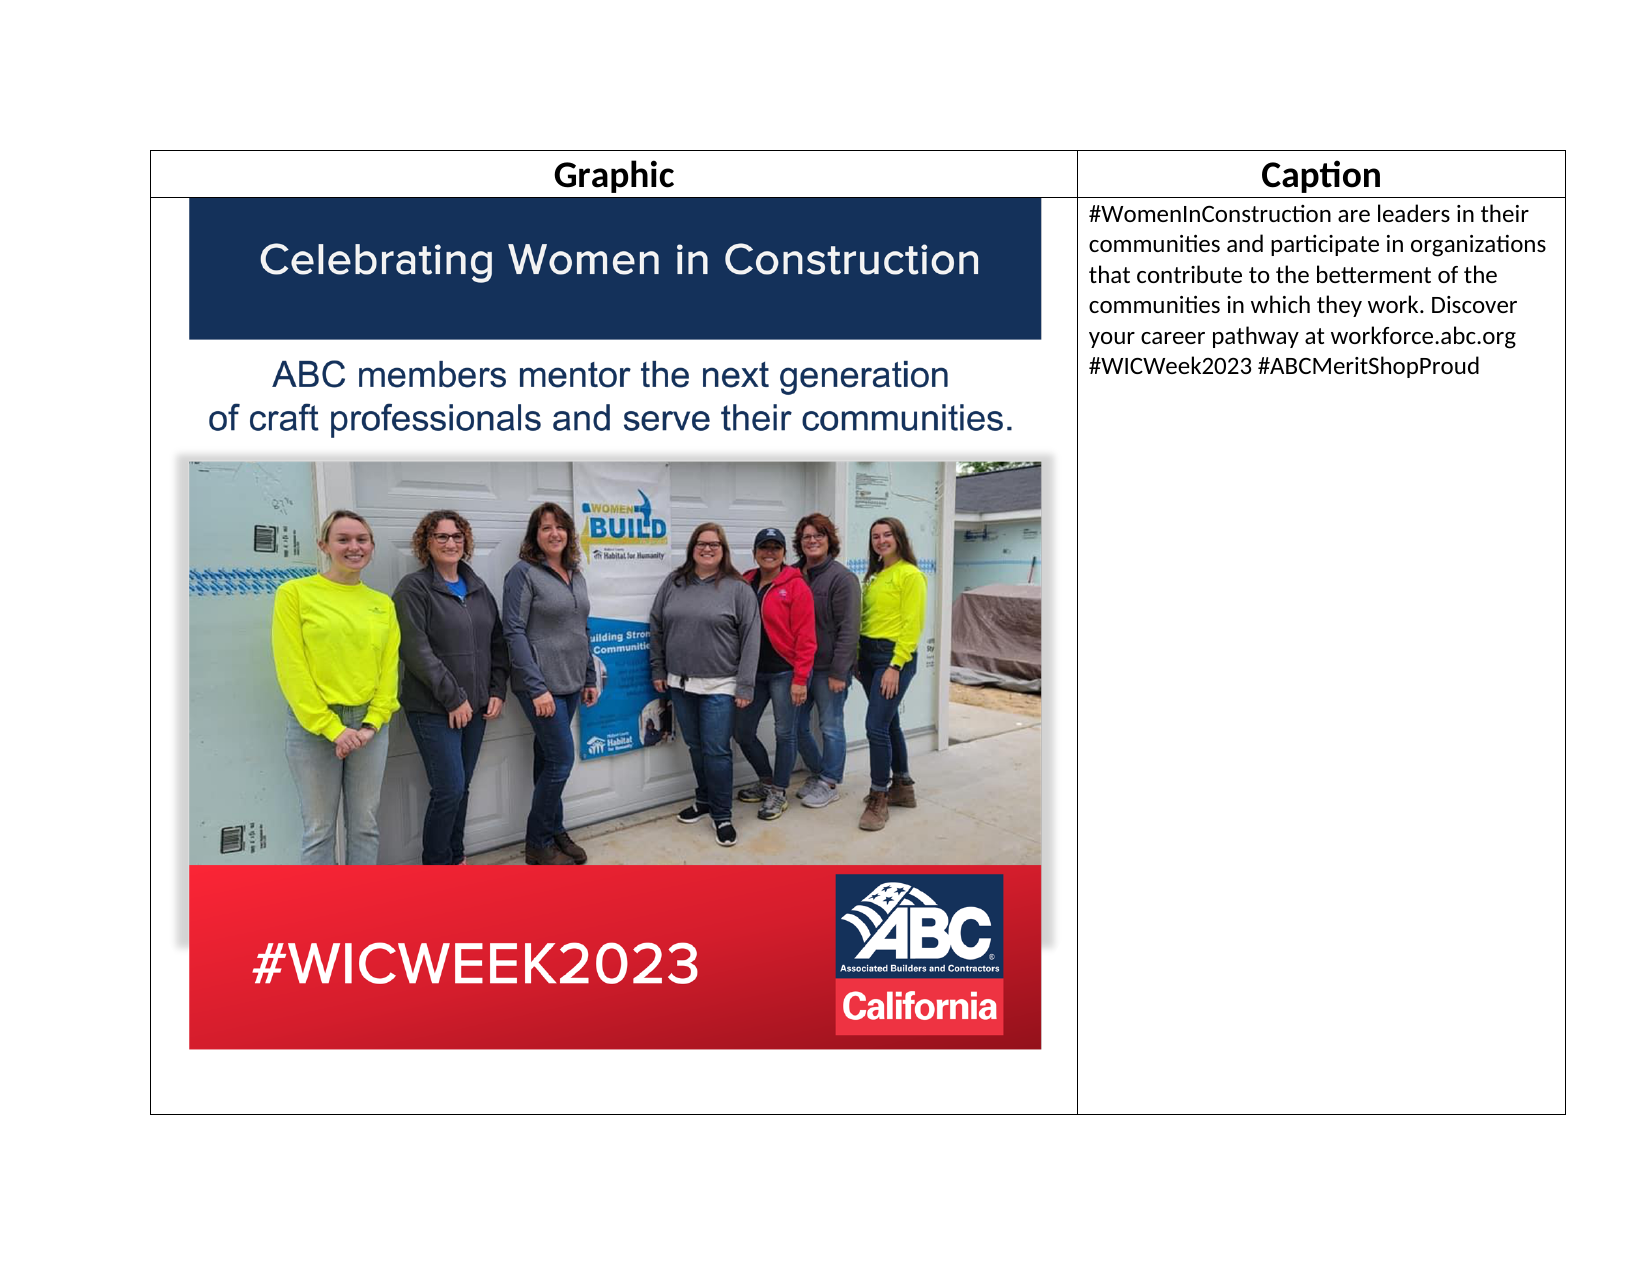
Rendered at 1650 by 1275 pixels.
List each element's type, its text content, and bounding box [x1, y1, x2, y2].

table_cell #WomenInConstruction are leaders in their communities and participate in organizations that contribute to the betterment of the communities in which they work. Discover your career pathway at workforce.abc.org #WICWeek2023 #ABCMeritShopProud [1078, 198, 1565, 1113]
table_cell Graphic [151, 151, 1077, 197]
table_cell [151, 198, 1077, 1113]
picture [166, 198, 1062, 1051]
table_cell Caption [1078, 151, 1565, 197]
